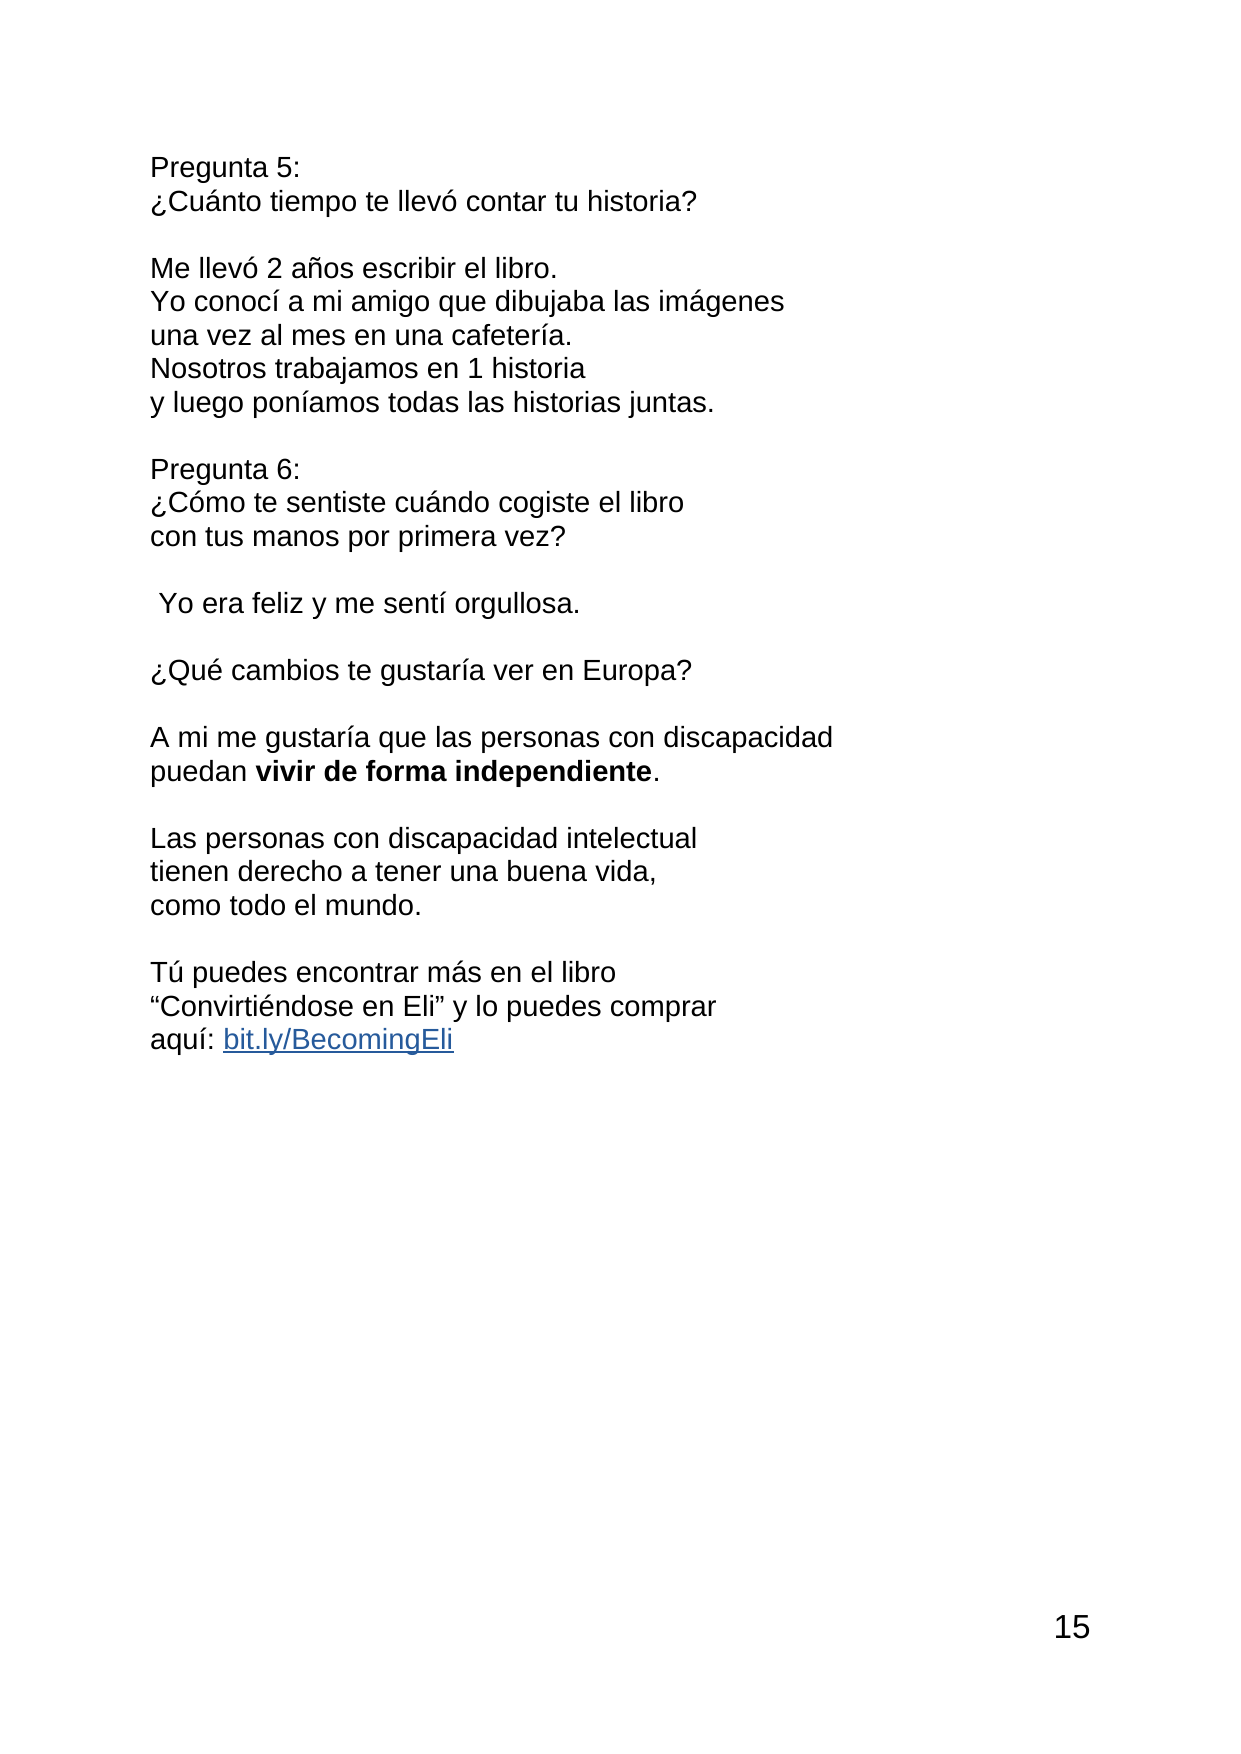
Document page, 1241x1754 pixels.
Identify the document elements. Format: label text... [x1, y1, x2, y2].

text Me llevó 2 años escribir el libro. [150, 251, 1090, 284]
text Yo era feliz y me sentí orgullosa. [150, 586, 1090, 619]
text Pregunta 5: [150, 150, 1090, 183]
text ¿Cómo te sentiste cuándo cogiste el libro con tus manos por primera vez? [150, 485, 1090, 552]
text Nosotros trabajamos en 1 historia y luego poníamos todas las historias juntas. [150, 351, 1090, 418]
text Las personas con discapacidad intelectual tienen derecho a tener una buena vida, [150, 821, 1090, 888]
text ¿Qué cambios te gustaría ver en Europa? [150, 653, 1090, 687]
text Pregunta 6: [150, 452, 1090, 485]
text Tú puedes encontrar más en el libro [150, 955, 1090, 988]
text Yo conocí a mi amigo que dibujaba las imágenes una vez al mes en una cafetería. [150, 284, 1090, 351]
text ¿Cuánto tiempo te llevó contar tu historia? [150, 183, 1090, 217]
text “Convirtiéndose en Eli” y lo puedes comprar [150, 988, 1090, 1022]
text aquí: bit.ly/BecomingEli [150, 1022, 1090, 1056]
text como todo el mundo. [150, 888, 1090, 921]
text A mi me gustaría que las personas con discapacidad puedan vivir de forma independiente. [150, 720, 1090, 787]
